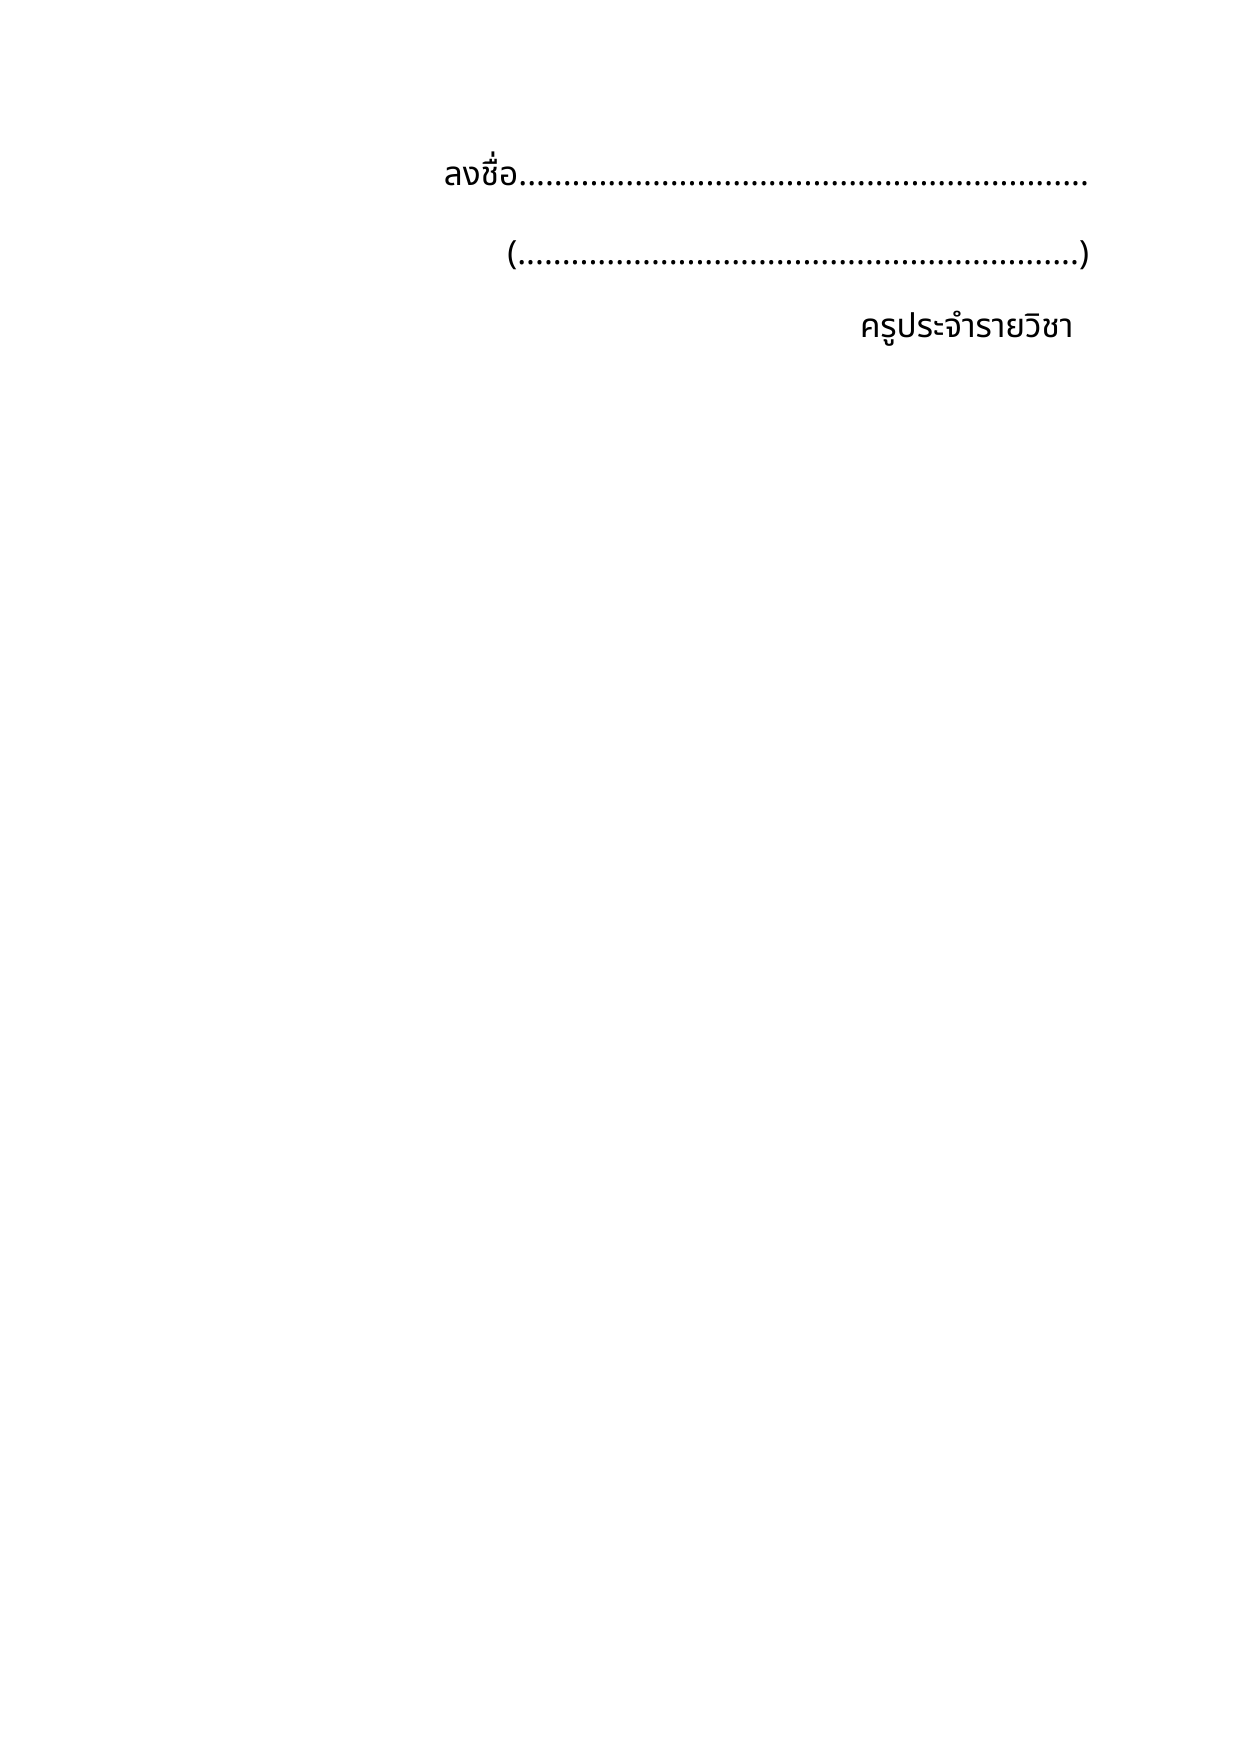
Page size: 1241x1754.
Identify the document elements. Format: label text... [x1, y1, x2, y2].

text ครูประจำรายวิชา [750, 302, 1090, 352]
text (...............................................................) [150, 229, 1090, 274]
text ลงชื่อ................................................................ [150, 150, 1090, 201]
